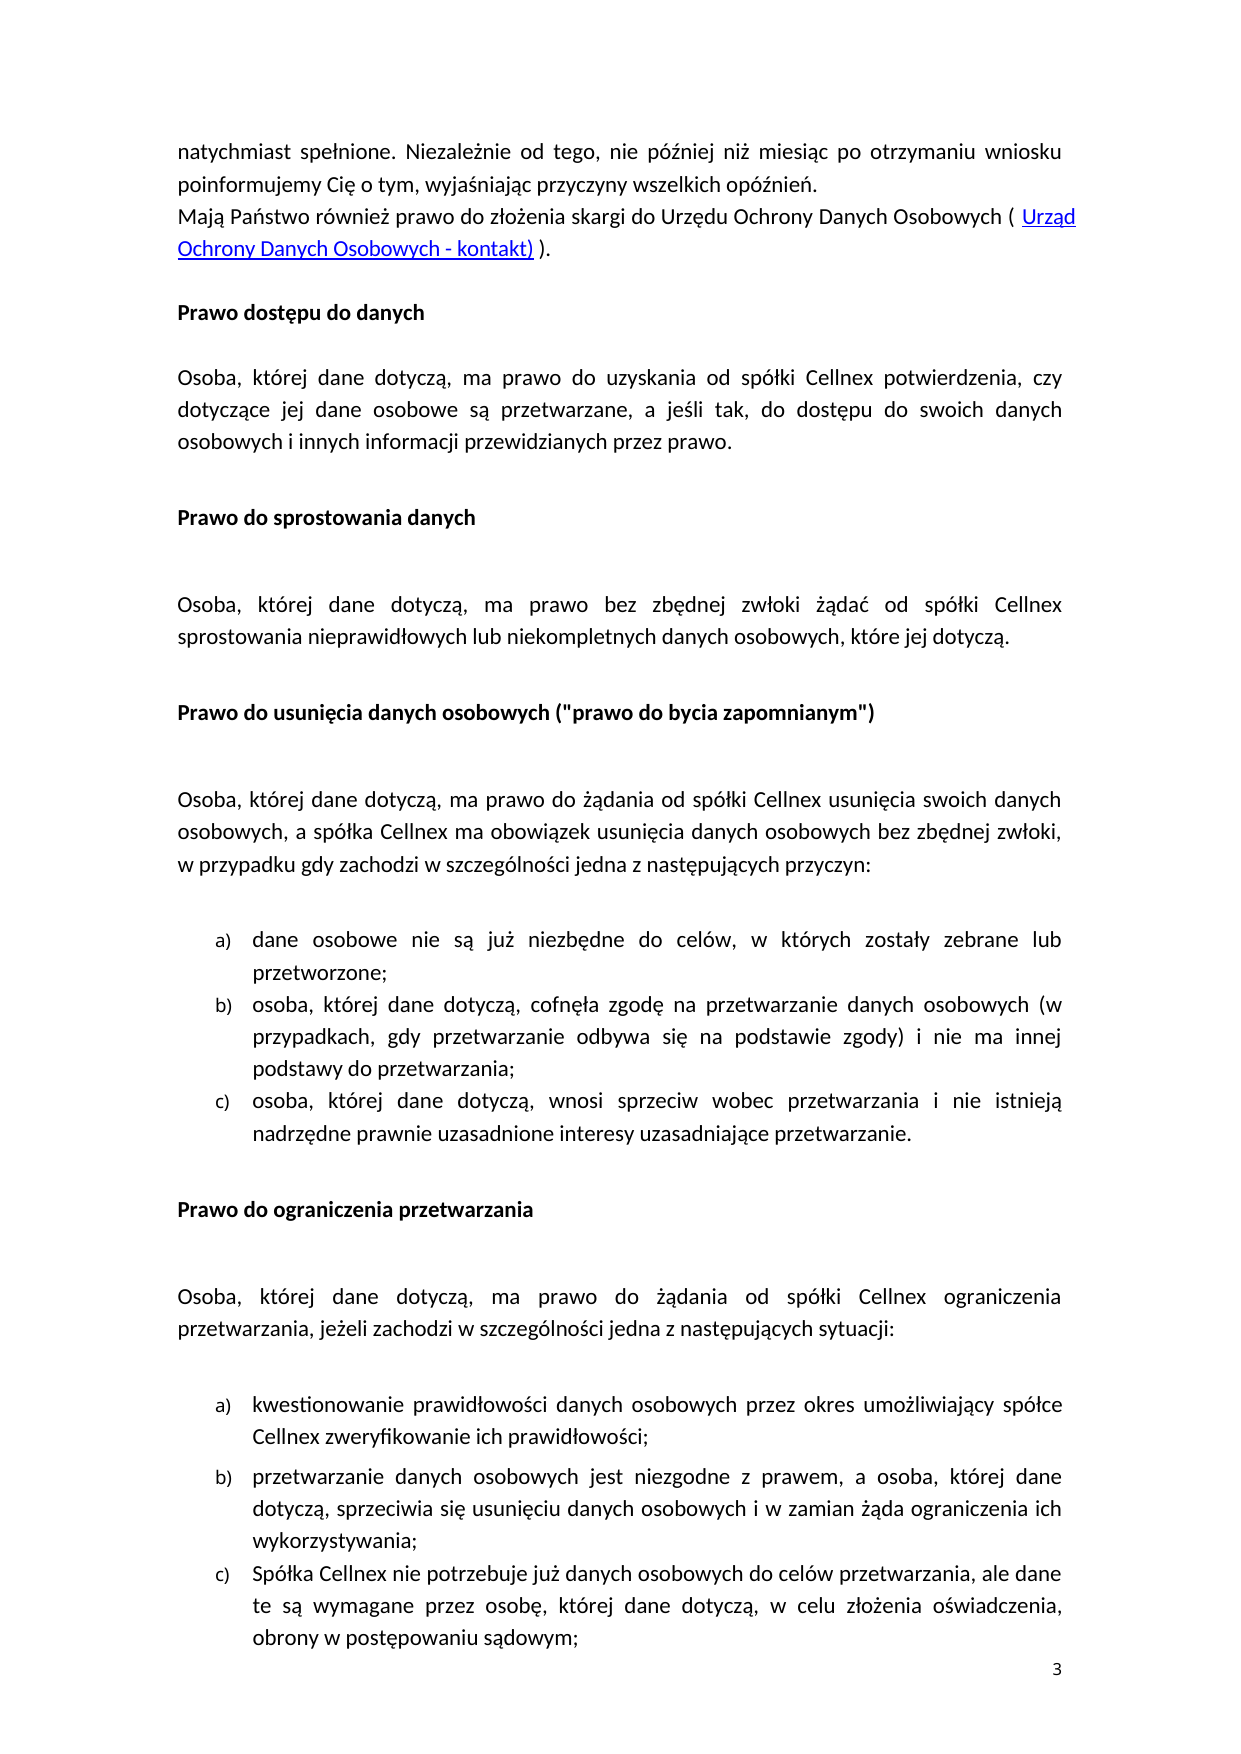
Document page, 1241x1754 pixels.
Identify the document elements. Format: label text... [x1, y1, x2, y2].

text Osoba, której dane dotyczą, ma prawo do żądania od spółki Cellnex usunięcia swoich danych osobowych, a spółka Cellnex ma obowiązek usunięcia danych osobowych bez zbędnej zwłoki, w przypadku gdy zachodzi w szczególności jedna z następujących przyczyn: [177, 785, 1063, 878]
list osoba, której dane dotyczą, cofnęła zgodę na przetwarzanie danych osobowych (w przypadkach, gdy przetwarzanie odbywa się na podstawie zgody) i nie ma innej podstawy do przetwarzania; [215, 990, 1063, 1082]
subtitle Prawo do sprostowania danych [177, 503, 1076, 531]
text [177, 137, 1063, 198]
list kwestionowanie prawidłowości danych osobowych przez okres umożliwiający spółce Cellnex zweryfikowanie ich prawidłowości; [215, 1390, 1064, 1450]
subtitle Prawo do usunięcia danych osobowych ("prawo do bycia zapomnianym") [177, 698, 1076, 726]
text Osoba, której dane dotyczą, ma prawo bez zbędnej zwłoki żądać od spółki Cellnex sprostowania nieprawidłowych lub niekompletnych danych osobowych, które jej dotyczą. [177, 590, 1063, 650]
subtitle Prawo do ograniczenia przetwarzania [177, 1195, 1076, 1223]
text Osoba, której dane dotyczą, ma prawo do żądania od spółki Cellnex ograniczenia przetwarzania, jeżeli zachodzi w szczególności jedna z następujących sytuacji: [177, 1282, 1063, 1342]
list osoba, której dane dotyczą, wnosi sprzeciw wobec przetwarzania i nie istnieją nadrzędne prawnie uzasadnione interesy uzasadniające przetwarzanie. [215, 1087, 1063, 1147]
text Mają Państwo również prawo do złożenia skargi do Urzędu Ochrony Danych Osobowych ( Urząd Ochrony Danych Osobowych - kontakt) ). [177, 202, 1076, 262]
subtitle Prawo dostępu do danych [177, 298, 1076, 326]
list przetwarzanie danych osobowych jest niezgodne z prawem, a osoba, której dane dotyczą, sprzeciwia się usunięciu danych osobowych i w zamian żąda ograniczenia ich wykorzystywania; [215, 1462, 1063, 1554]
list dane osobowe nie są już niezbędne do celów, w których zostały zebrane lub przetworzone; [215, 925, 1063, 986]
text Osoba, której dane dotyczą, ma prawo do uzyskania od spółki Cellnex potwierdzenia, czy dotyczące jej dane osobowe są przetwarzane, a jeśli tak, do dostępu do swoich danych osobowych i innych informacji przewidzianych przez prawo. [177, 363, 1063, 455]
list Spółka Cellnex nie potrzebuje już danych osobowych do celów przetwarzania, ale dane te są wymagane przez osobę, której dane dotyczą, w celu złożenia oświadczenia, obrony w postępowaniu sądowym; [215, 1559, 1063, 1651]
